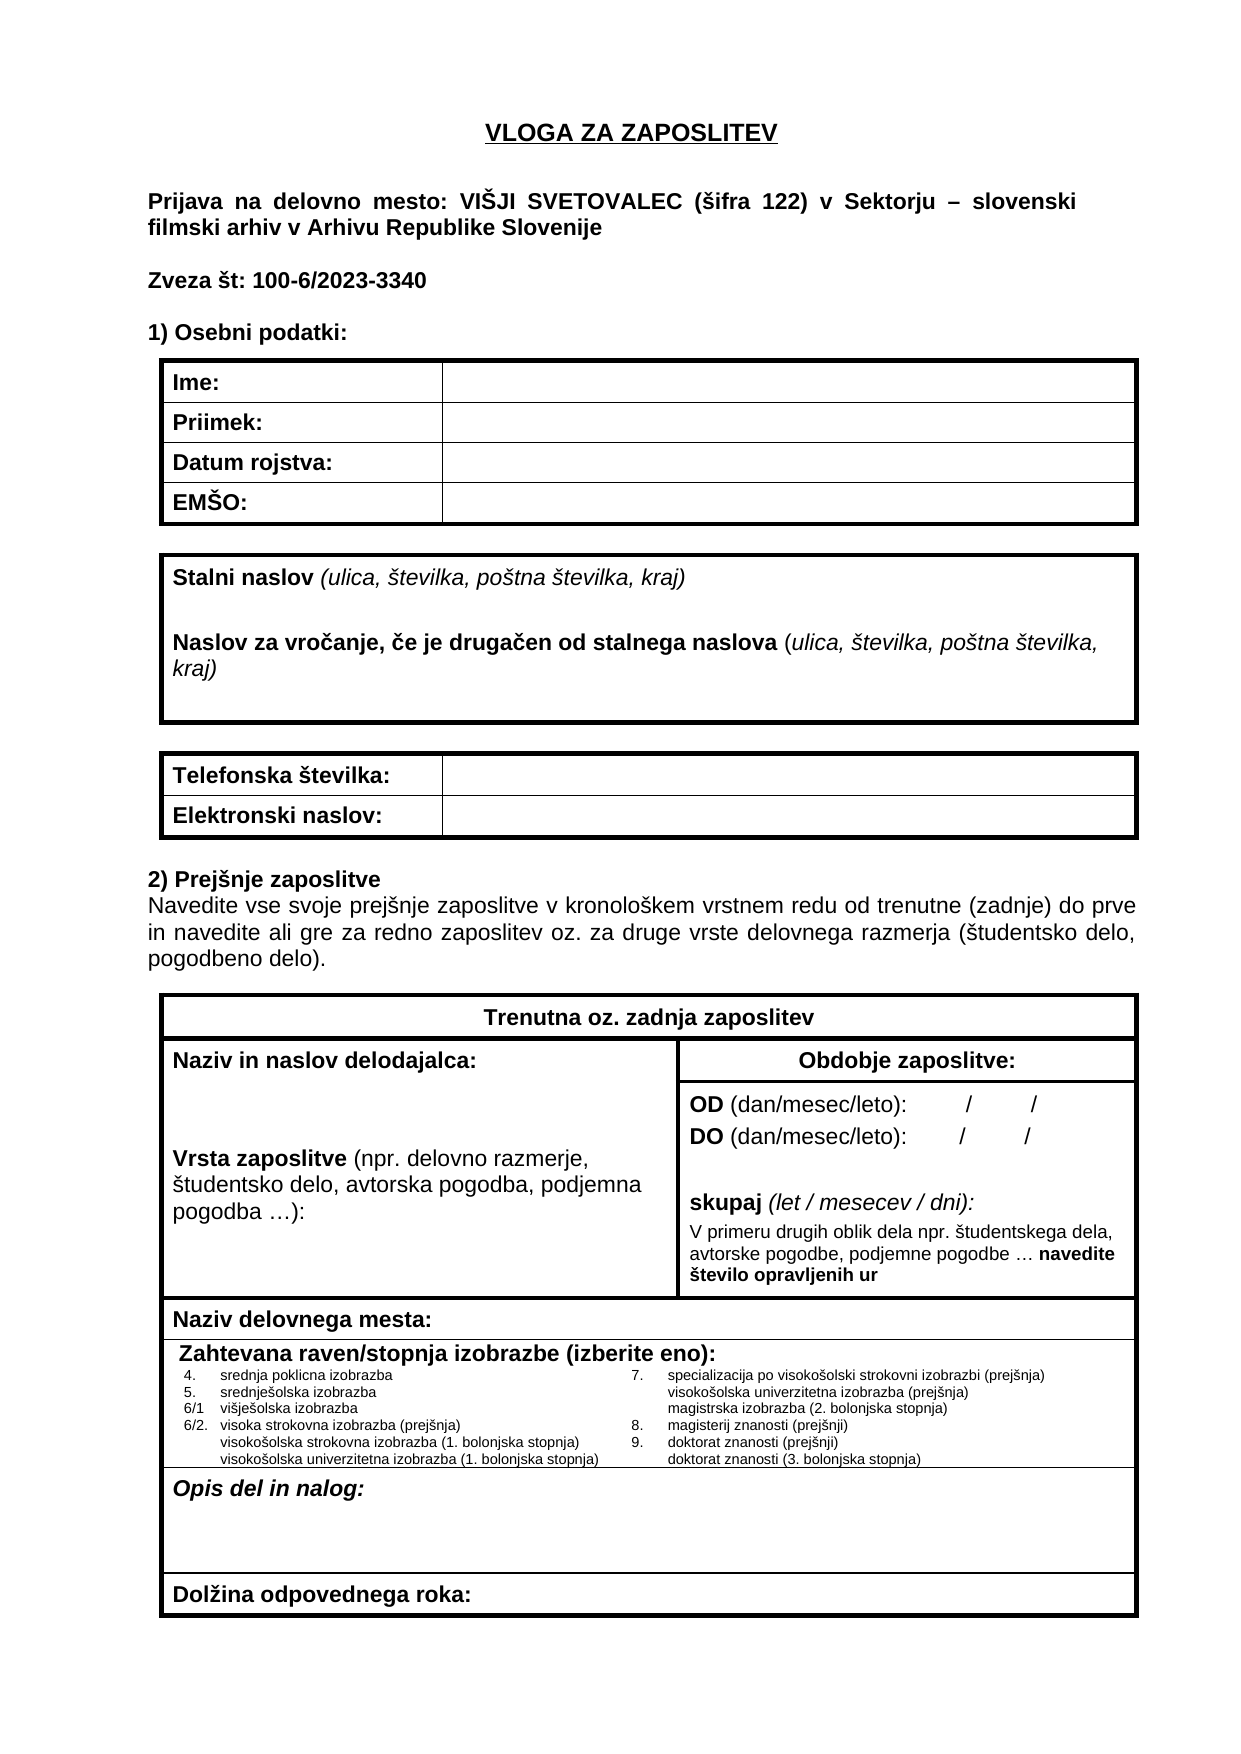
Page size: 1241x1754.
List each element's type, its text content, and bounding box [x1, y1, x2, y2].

table_cell Zahtevana raven/stopnja izobrazbe (izberite eno): [164, 1340, 1134, 1467]
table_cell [164, 1041, 676, 1296]
title VLOGA ZA ZAPOSLITEV [148, 118, 1078, 147]
table_cell Priimek: [164, 403, 442, 442]
text Prijava na delovno mesto: VIŠJI SVETOVALEC (šifra 122) v Sektorju – slovenski filmski arhiv v Arhivu Republike Slovenije [148, 188, 1078, 240]
table_cell Naziv delovnega mesta: [164, 1300, 1134, 1339]
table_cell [680, 1083, 1134, 1296]
table_cell Elektronski naslov: [164, 796, 442, 835]
table_header [443, 363, 1134, 402]
table_cell [443, 483, 1134, 521]
table_header [443, 756, 1134, 795]
text 2) Prejšnje zaposlitve [148, 866, 1078, 892]
table_cell Obdobje zaposlitve: [680, 1041, 1134, 1080]
table_cell [443, 796, 1134, 835]
table_cell EMŠO: [164, 483, 442, 521]
table_header Stalni naslov (ulica, številka, poštna številka, kraj) Naslov za vročanje, če je drugačen od stalnega naslova (ulica, številka, poštna številka, kraj) [164, 557, 1134, 720]
table_cell Datum rojstva: [164, 443, 442, 482]
table_cell Dolžina odpovednega roka: [164, 1574, 1134, 1613]
text Zveza št: 100-6/2023-3340 [148, 267, 1078, 293]
table_cell [443, 443, 1134, 482]
table_cell [443, 403, 1134, 442]
text 1) Osebni podatki: [148, 319, 1078, 346]
table_header Telefonska številka: [164, 756, 442, 795]
table_cell Opis del in nalog: [164, 1468, 1134, 1572]
text Navedite vse svoje prejšnje zaposlitve v kronološkem vrstnem redu od trenutne (zadnje) do prve in navedite ali gre za redno zaposlitev oz. za druge vrste delovnega razmerja (študentsko delo, pogodbeno delo). [148, 892, 1137, 971]
table_header Trenutna oz. zadnja zaposlitev [164, 997, 1134, 1036]
table_header Ime: [164, 363, 442, 402]
